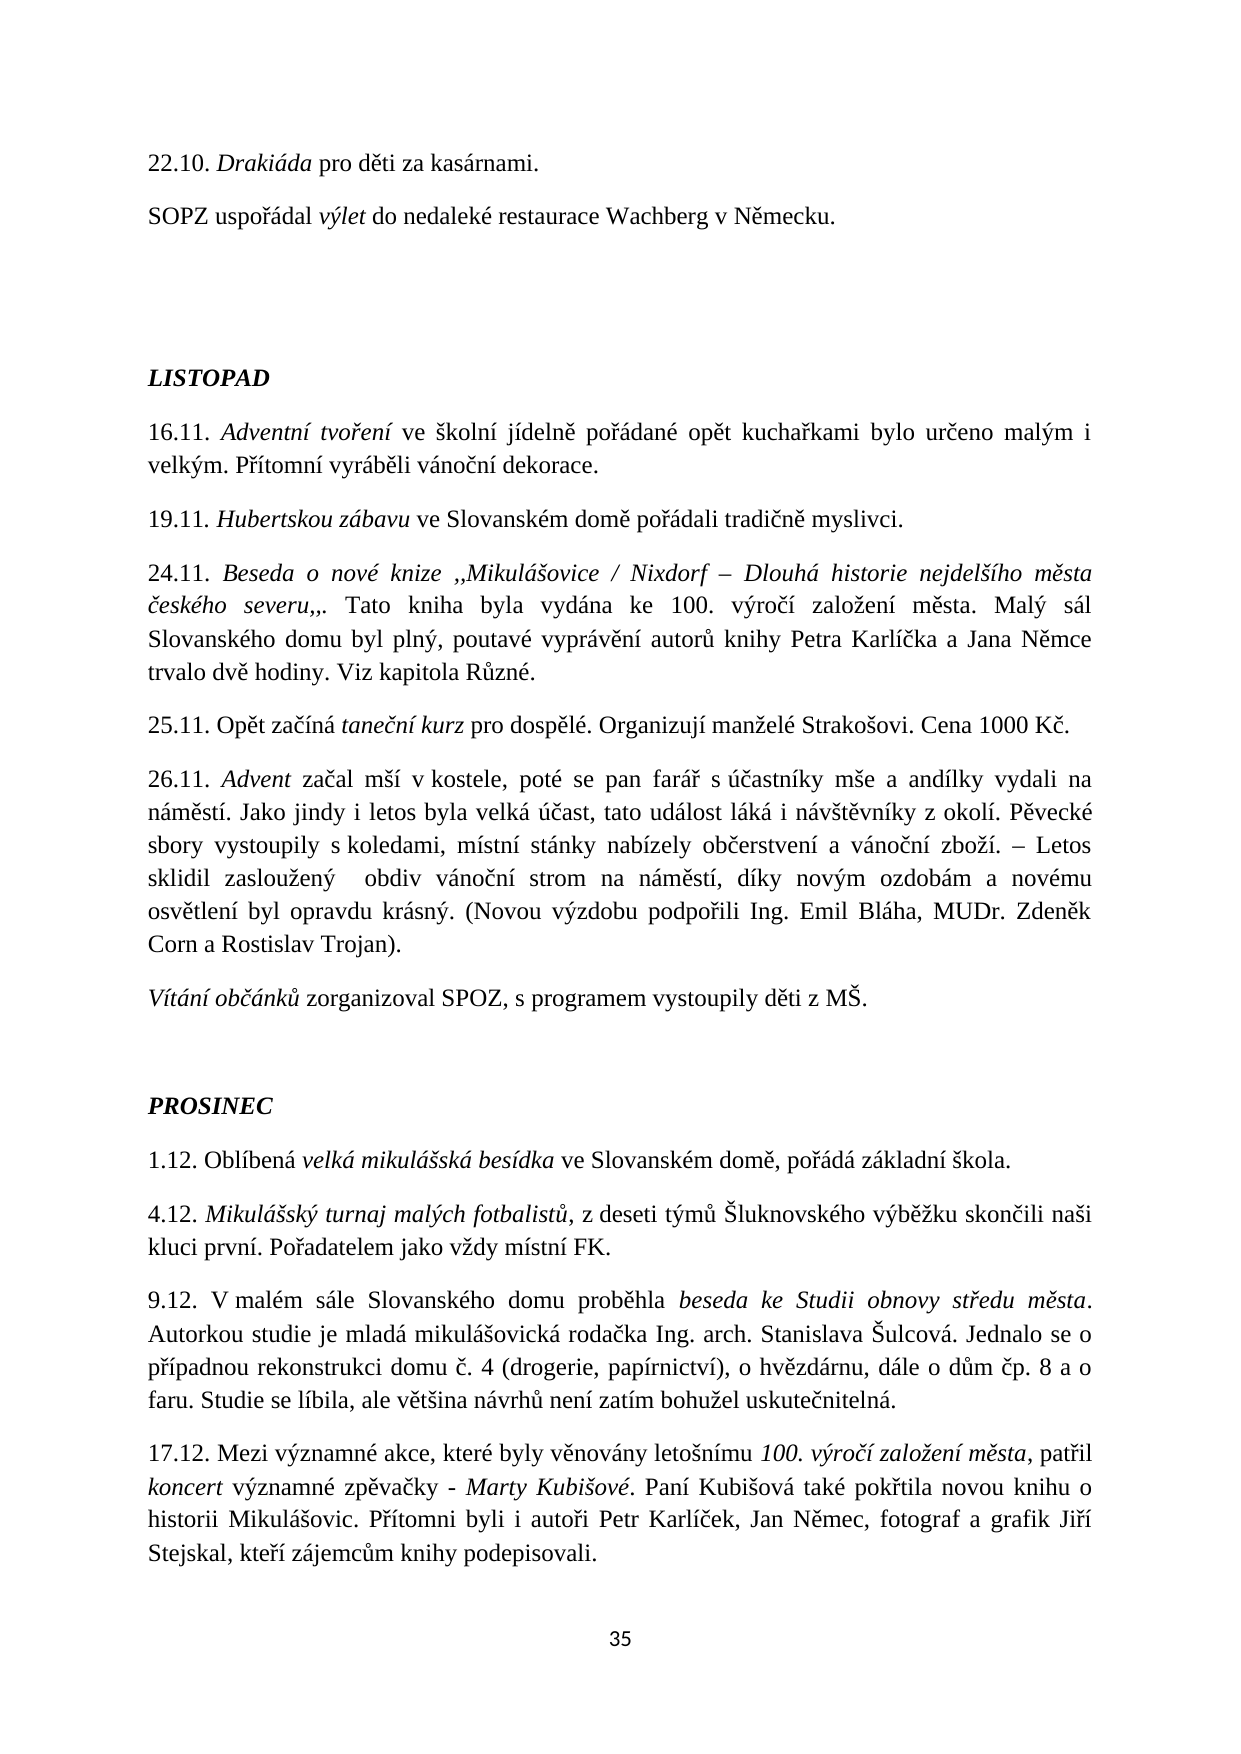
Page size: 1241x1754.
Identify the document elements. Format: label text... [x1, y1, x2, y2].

text 9.12. V malém sále Slovanského domu proběhla beseda ke Studii obnovy středu města. Autorkou studie je mladá mikulášovická rodačka Ing. arch. Stanislava Šulcová. Jednalo se o případnou rekonstrukci domu č. 4 (drogerie, papírnictví), o hvězdárnu, dále o dům čp. 8 a o faru. Studie se líbila, ale většina návrhů není zatím bohužel uskutečnitelná. [148, 1286, 1093, 1413]
text SOPZ uspořádal výlet do nedaleké restaurace Wachberg v Německu. [148, 201, 1093, 230]
text 17.12. Mezi významné akce, které byly věnovány letošnímu 100. výročí založení města, patřil koncert významné zpěvačky - Marty Kubišové. Paní Kubišová také pokřtila novou knihu o historii Mikulášovic. Přítomni byli i autoři Petr Karlíček, Jan Němec, fotograf a grafik Jiří Stejskal, kteří zájemcům knihy podepisovali. [148, 1438, 1093, 1566]
text 25.11. Opět začíná taneční kurz pro dospělé. Organizují manželé Strakošovi. Cena 1000 Kč. [148, 711, 1093, 739]
text LISTOPAD [148, 363, 1093, 392]
text 1.12. Oblíbená velká mikulášská besídka ve Slovanském domě, pořádá základní škola. [148, 1145, 1093, 1174]
text 16.11. Adventní tvoření ve školní jídelně pořádané opět kuchařkami bylo určeno malým i velkým. Přítomní vyráběli vánoční dekorace. [148, 417, 1093, 479]
text Vítání občánků zorganizoval SPOZ, s programem vystoupily děti z MŠ. [148, 983, 1093, 1012]
text 19.11. Hubertskou zábavu ve Slovanském domě pořádali tradičně myslivci. [148, 504, 1093, 532]
text 4.12. Mikulášský turnaj malých fotbalistů, z deseti týmů Šluknovského výběžku skončili naši kluci první. Pořadatelem jako vždy místní FK. [148, 1199, 1093, 1261]
text 24.11. Beseda o nové knize ,,Mikulášovice / Nixdorf – Dlouhá historie nejdelšího města českého severu,,. Tato kniha byla vydána ke 100. výročí založení města. Malý sál Slovanského domu byl plný, poutavé vyprávění autorů knihy Petra Karlíčka a Jana Němce trvalo dvě hodiny. Viz kapitola Různé. [148, 558, 1093, 685]
text 22.10. Drakiáda pro děti za kasárnami. [148, 148, 1093, 176]
text 26.11. Advent začal mší v kostele, poté se pan farář s účastníky mše a andílky vydali na náměstí. Jako jindy i letos byla velká účast, tato událost láká i návštěvníky z okolí. Pěvecké sbory vystoupily s koledami, místní stánky nabízely občerstvení a vánoční zboží. – Letos sklidil zasloužený obdiv vánoční strom na náměstí, díky novým ozdobám a novému osvětlení byl opravdu krásný. (Novou výzdobu podpořili Ing. Emil Bláha, MUDr. Zdeněk Corn a Rostislav Trojan). [148, 764, 1093, 958]
text PROSINEC [148, 1091, 1093, 1120]
